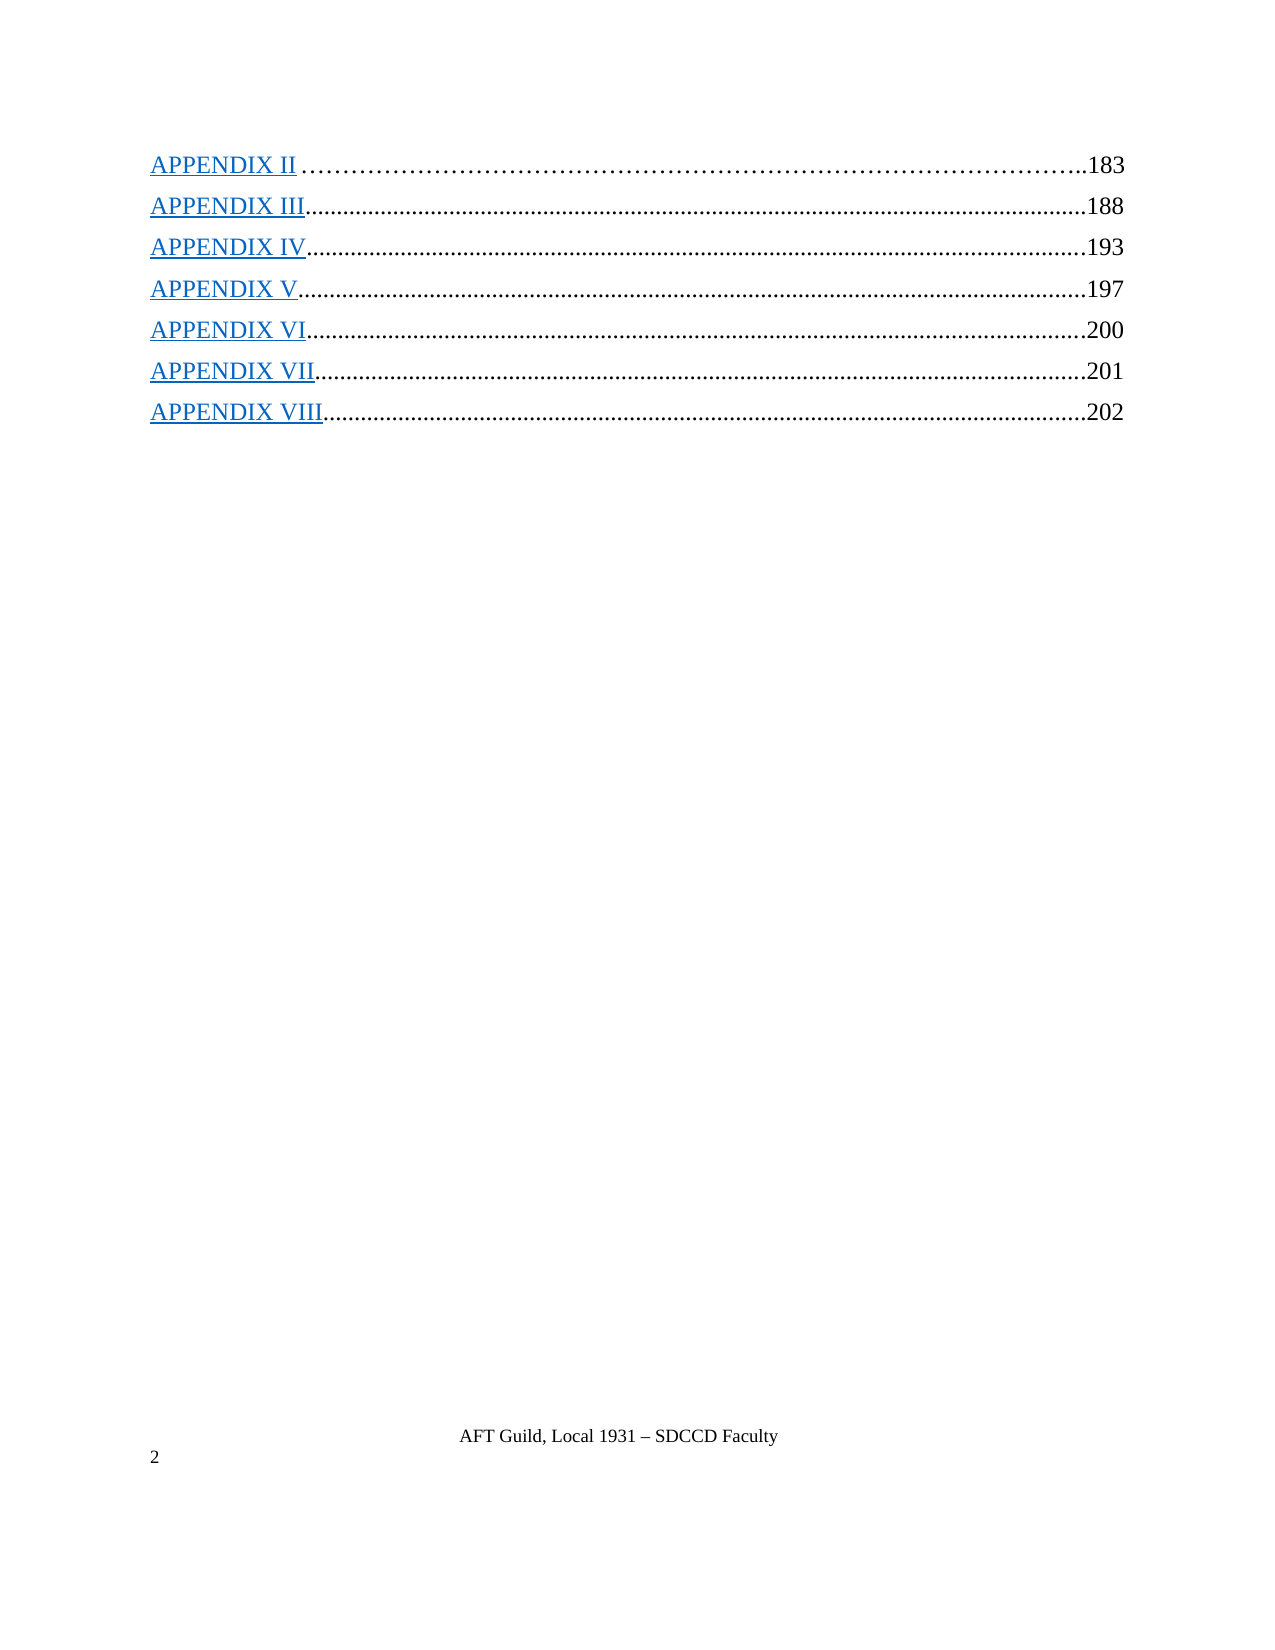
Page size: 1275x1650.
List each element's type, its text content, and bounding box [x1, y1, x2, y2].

text APPENDIX V .197 [150, 274, 1125, 302]
text APPENDIX IV .193 [150, 232, 1125, 261]
text APPENDIX VI .200 [150, 315, 1125, 344]
text APPENDIX III .188 [150, 191, 1125, 220]
text APPENDIX VIII .202 [150, 397, 1125, 426]
text APPENDIX II …………………………………………………………………………………..183 [150, 150, 1125, 179]
text APPENDIX VII .201 [150, 356, 1125, 385]
